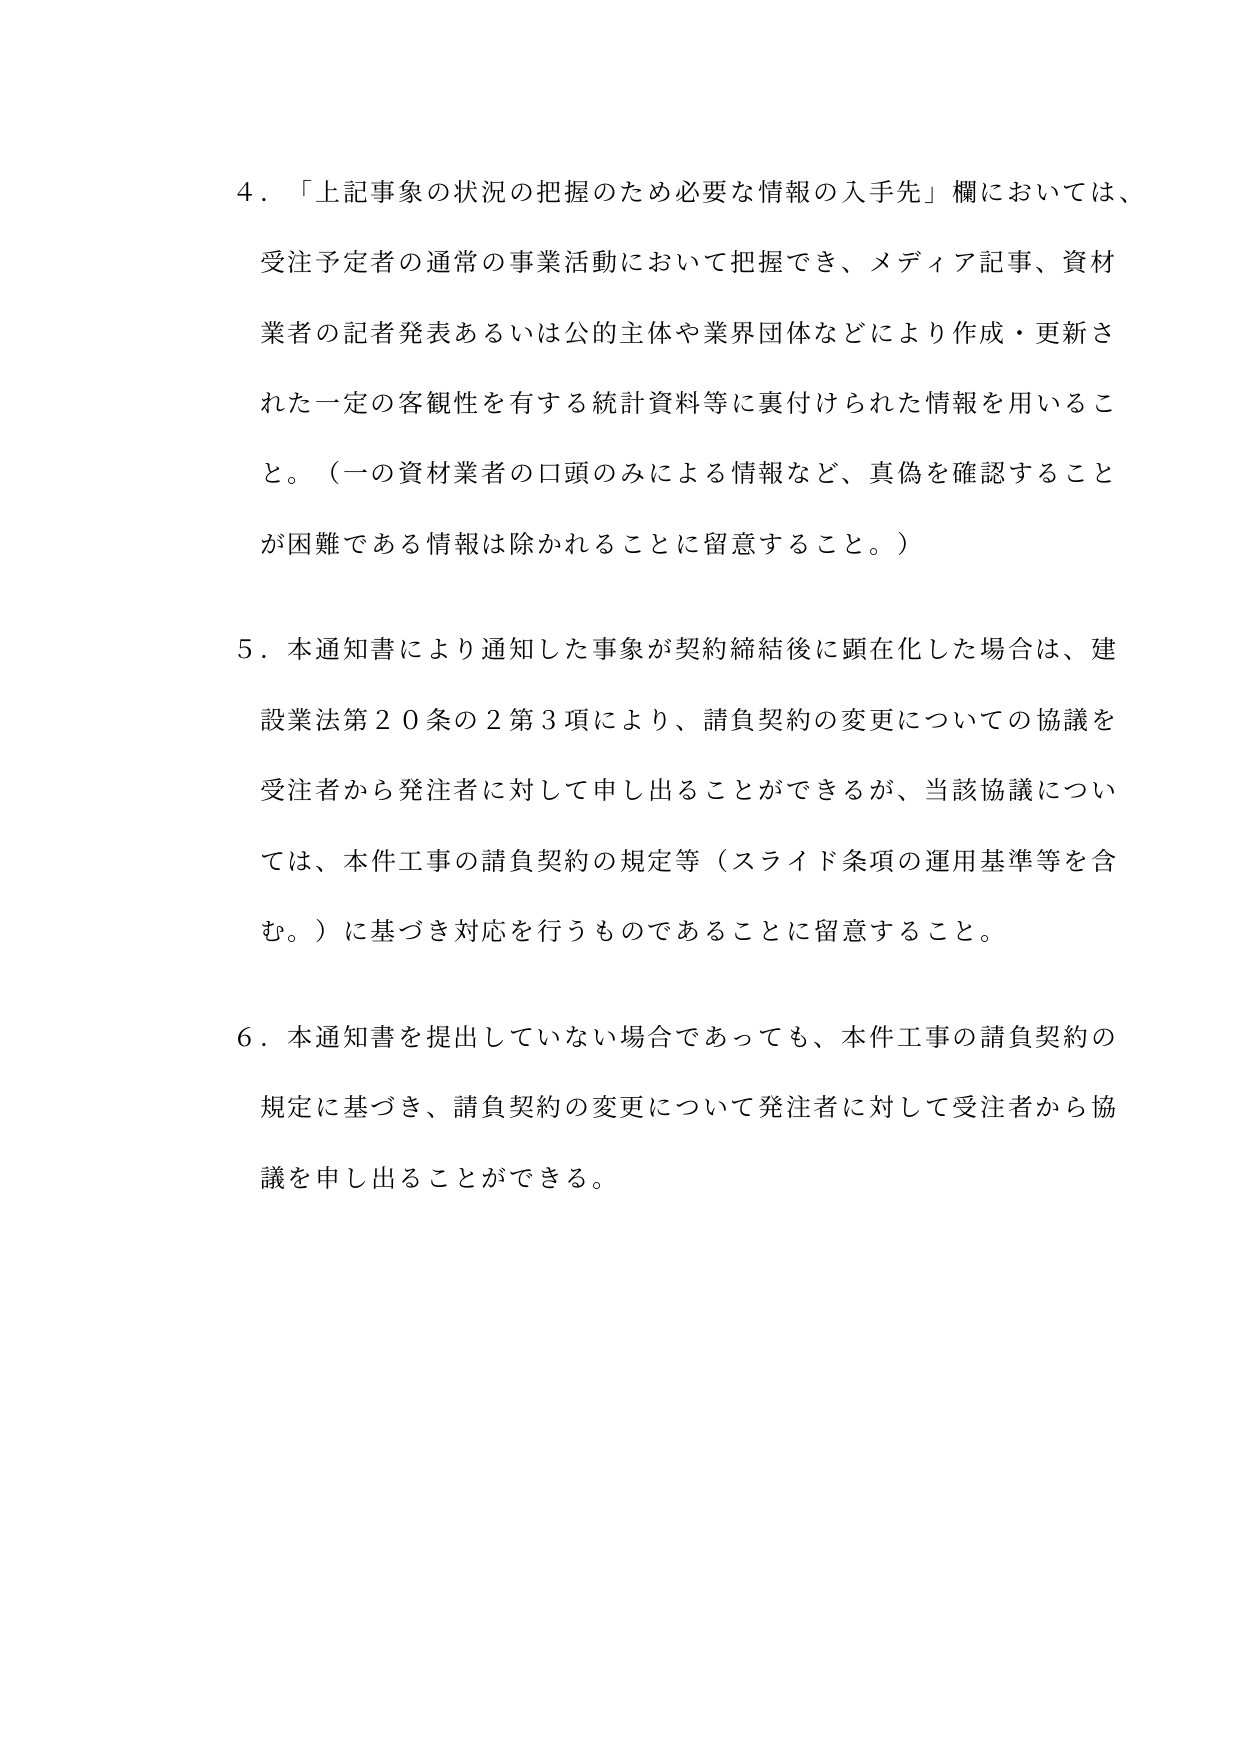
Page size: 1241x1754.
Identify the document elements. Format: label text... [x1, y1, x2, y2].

text ５．本通知書により通知した事象が契約締結後に顕在化した場合は、建設業法第２０条の２第３項により、請負契約の変更についての協議を受注者から発注者に対して申し出ることができるが、当該協議については、本件工事の請負契約の規定等（スライド条項の運用基準等を含む。）に基づき対応を行うものであることに留意すること。 [205, 613, 1119, 965]
text ６．本通知書を提出していない場合であっても、本件工事の請負契約の規定に基づき、請負契約の変更について発注者に対して受注者から協議を申し出ることができる。 [205, 1000, 1119, 1211]
text ４．「上記事象の状況の把握のため必要な情報の入手先」欄においては、受注予定者の通常の事業活動において把握でき、メディア記事、資材業者の記者発表あるいは公的主体や業界団体などにより作成・更新された一定の客観性を有する統計資料等に裏付けられた情報を用いること。（一の資材業者の口頭のみによる情報など、真偽を確認することが困難である情報は除かれることに留意すること。） [205, 155, 1119, 578]
